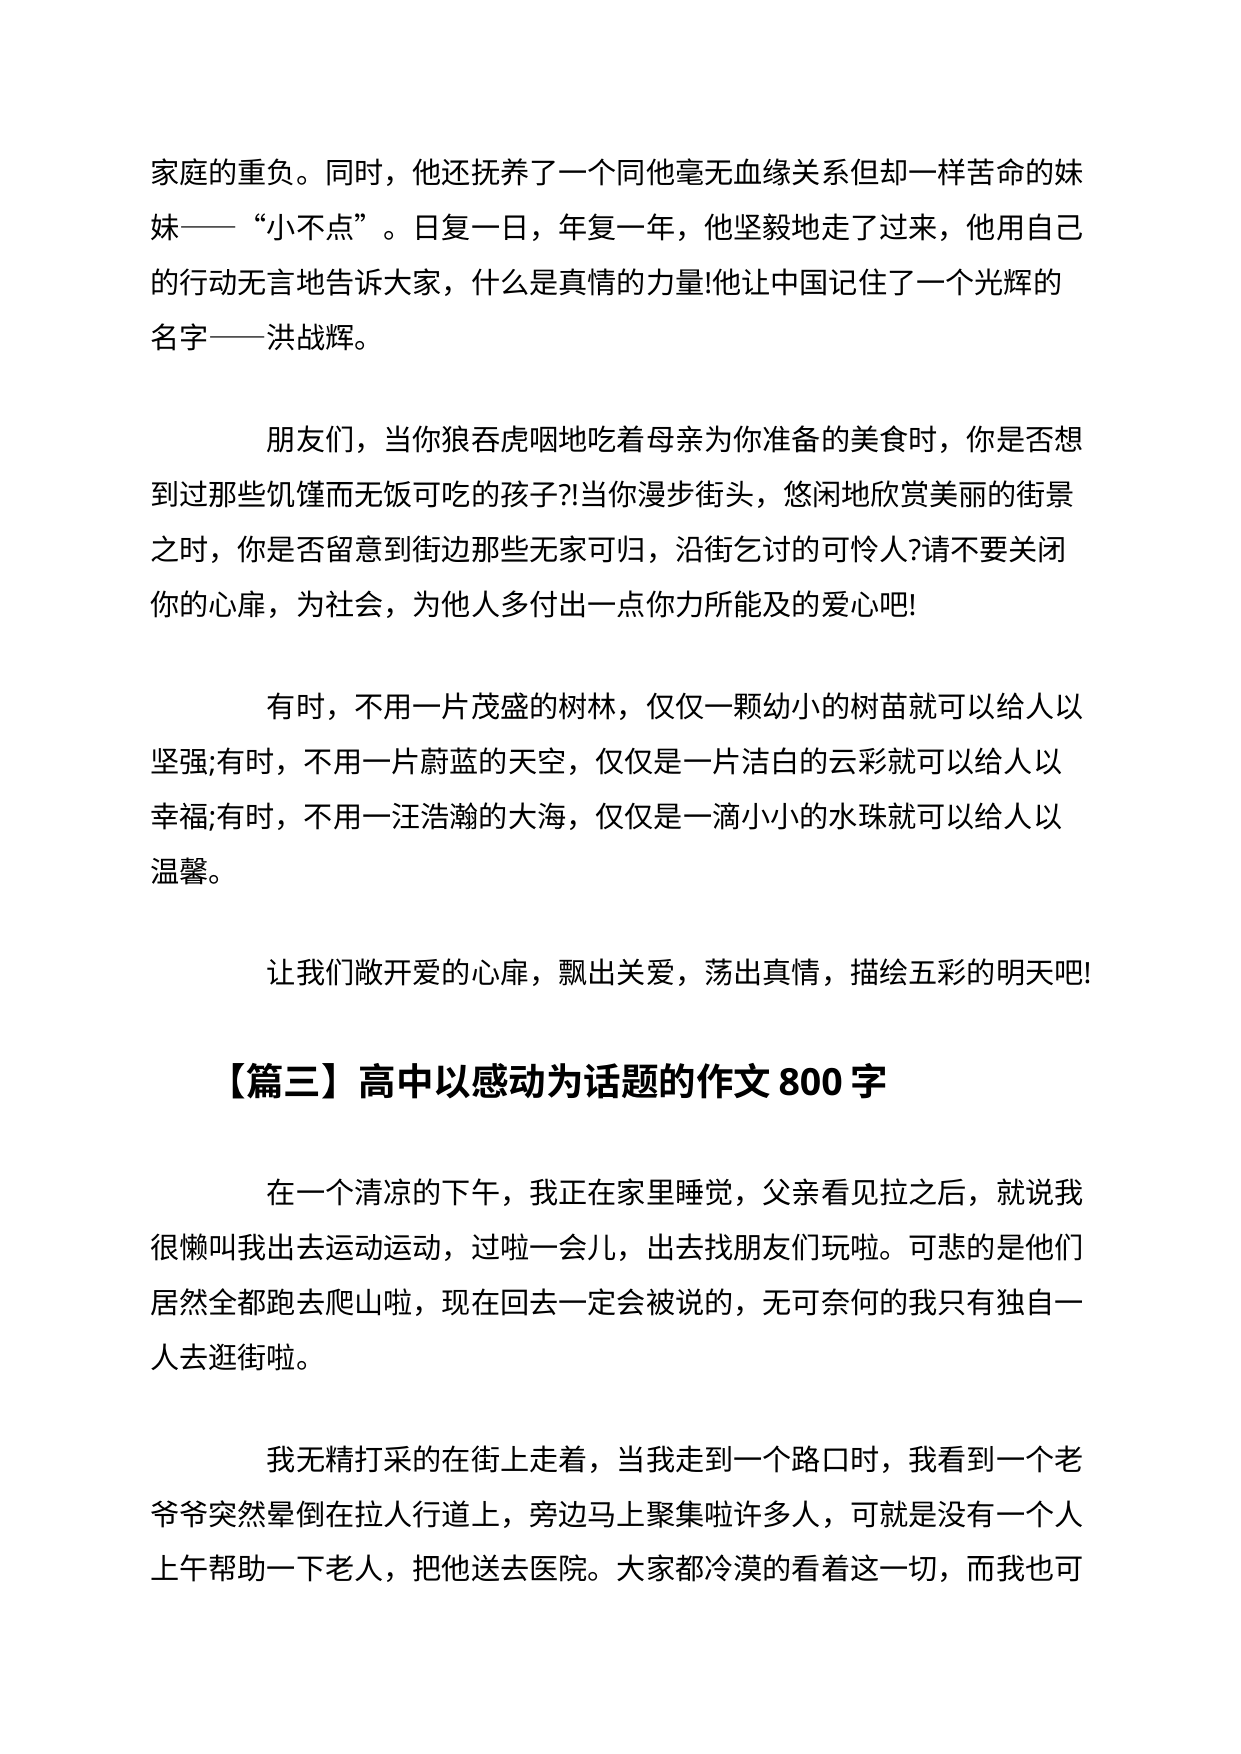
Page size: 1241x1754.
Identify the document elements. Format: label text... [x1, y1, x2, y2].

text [150, 150, 1090, 357]
text 在一个清凉的下午，我正在家里睡觉，父亲看见拉之后，就说我很懒叫我出去运动运动，过啦一会儿，出去找朋友们玩啦。可悲的是他们居然全都跑去爬山啦，现在回去一定会被说的，无可奈何的我只有独自一人去逛街啦。 [150, 1170, 1090, 1377]
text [150, 1436, 1090, 1588]
text 【篇三】高中以感动为话题的作文800字 [150, 1052, 1090, 1107]
text 让我们敞开爱的心扉，飘出关爱，荡出真情，描绘五彩的明天吧! [150, 950, 1090, 992]
text 有时，不用一片茂盛的树林，仅仅一颗幼小的树苗就可以给人以坚强;有时，不用一片蔚蓝的天空，仅仅是一片洁白的云彩就可以给人以幸福;有时，不用一汪浩瀚的大海，仅仅是一滴小小的水珠就可以给人以温馨。 [150, 683, 1090, 891]
text 朋友们，当你狼吞虎咽地吃着母亲为你准备的美食时，你是否想到过那些饥馑而无饭可吃的孩子?!当你漫步街头，悠闲地欣赏美丽的街景之时，你是否留意到街边那些无家可归，沿街乞讨的可怜人?请不要关闭你的心扉，为社会，为他人多付出一点你力所能及的爱心吧! [150, 417, 1090, 624]
